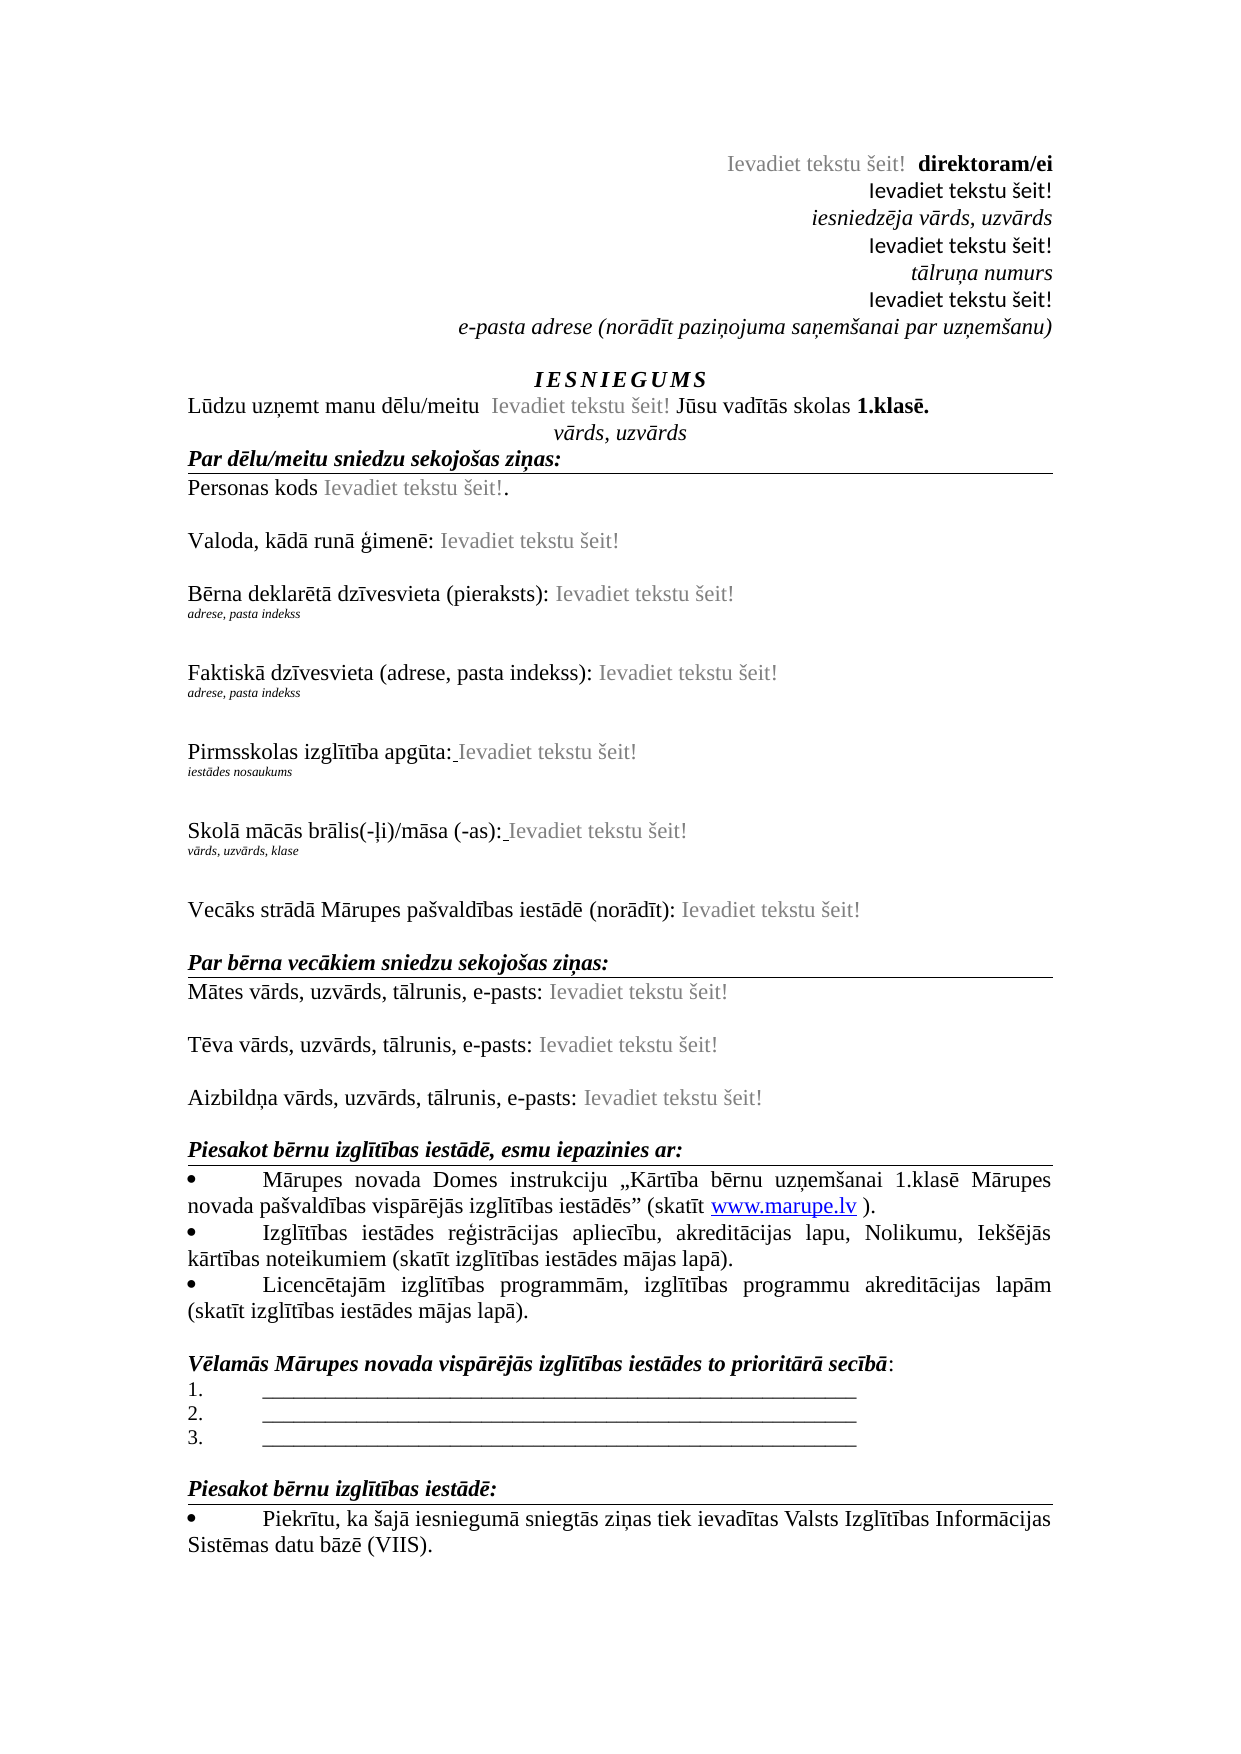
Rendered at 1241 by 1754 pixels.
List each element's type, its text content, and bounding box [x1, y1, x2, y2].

text Piesakot bērnu izglītības iestādē: [187, 1475, 1053, 1505]
text vārds, uzvārds [187, 418, 1053, 445]
text Tēva vārds, uzvārds, tālrunis, e-pasts: [187, 1031, 1053, 1057]
text vārds, uzvārds, klase [187, 843, 1053, 870]
list _________________________________________________________ [187, 1401, 1053, 1425]
text Lūdzu uzņemt manu dēlu/meitu Jūsu vadītās skolas 1.klasē. [187, 392, 1053, 418]
text direktoram/ei [187, 150, 1053, 176]
list Vēlamās Mārupes novada vispārējās izglītības iestādes to prioritārā secībā: [187, 1350, 1053, 1377]
text adrese, pasta indekss [187, 685, 1053, 712]
text adrese, pasta indekss [187, 606, 1053, 632]
text Par dēlu/meitu sniedzu sekojošas ziņas: [187, 445, 1053, 474]
list Piekrītu, ka šajā iesniegumā sniegtās ziņas tiek ievadītas Valsts Izglītības Informācijas Sistēmas datu bāzē (VIIS). [187, 1505, 1053, 1557]
text IESNIEGUMS [187, 366, 1053, 392]
text tālruņa numurs [187, 259, 1053, 285]
list _________________________________________________________ [187, 1425, 1053, 1449]
text Bērna deklarētā dzīvesvieta (pieraksts): [187, 580, 1053, 606]
text Skolā mācās brālis(-ļi)/māsa (-as): [187, 817, 1053, 843]
text Vecāks strādā Mārupes pašvaldības iestādē (norādīt): [187, 896, 1053, 922]
text Pirmsskolas izglītība apgūta: [187, 738, 1053, 764]
text Piesakot bērnu izglītības iestādē, esmu iepazinies ar: [187, 1136, 1053, 1166]
text iesniedzēja vārds, uzvārds [187, 204, 1053, 231]
list Licencētajām izglītības programmām, izglītības programmu akreditācijas lapām (skatīt izglītības iestādes mājas lapā). [187, 1271, 1053, 1324]
text iestādes nosaukums [187, 764, 1053, 791]
text e-pasta adrese (norādīt paziņojuma saņemšanai par uzņemšanu) [187, 313, 1053, 339]
list Izglītības iestādes reģistrācijas apliecību, akreditācijas lapu, Nolikumu, Iekšējās kārtības noteikumiem (skatīt izglītības iestādes mājas lapā). [187, 1218, 1053, 1271]
list _________________________________________________________ [187, 1377, 1053, 1401]
text Faktiskā dzīvesvieta (adrese, pasta indekss): [187, 659, 1053, 685]
text Valoda, kādā runā ģimenē: [187, 527, 1053, 553]
text Personas kods . [187, 474, 1053, 501]
text Aizbildņa vārds, uzvārds, tālrunis, e-pasts: [187, 1084, 1053, 1110]
text Par bērna vecākiem sniedzu sekojošas ziņas: [187, 949, 1053, 978]
list Mārupes novada Domes instrukciju „Kārtība bērnu uzņemšanai 1.klasē Mārupes novada pašvaldības vispārējās izglītības iestādēs” (skatīt www.marupe.lv ). [187, 1166, 1053, 1218]
text Mātes vārds, uzvārds, tālrunis, e-pasts: [187, 978, 1053, 1004]
